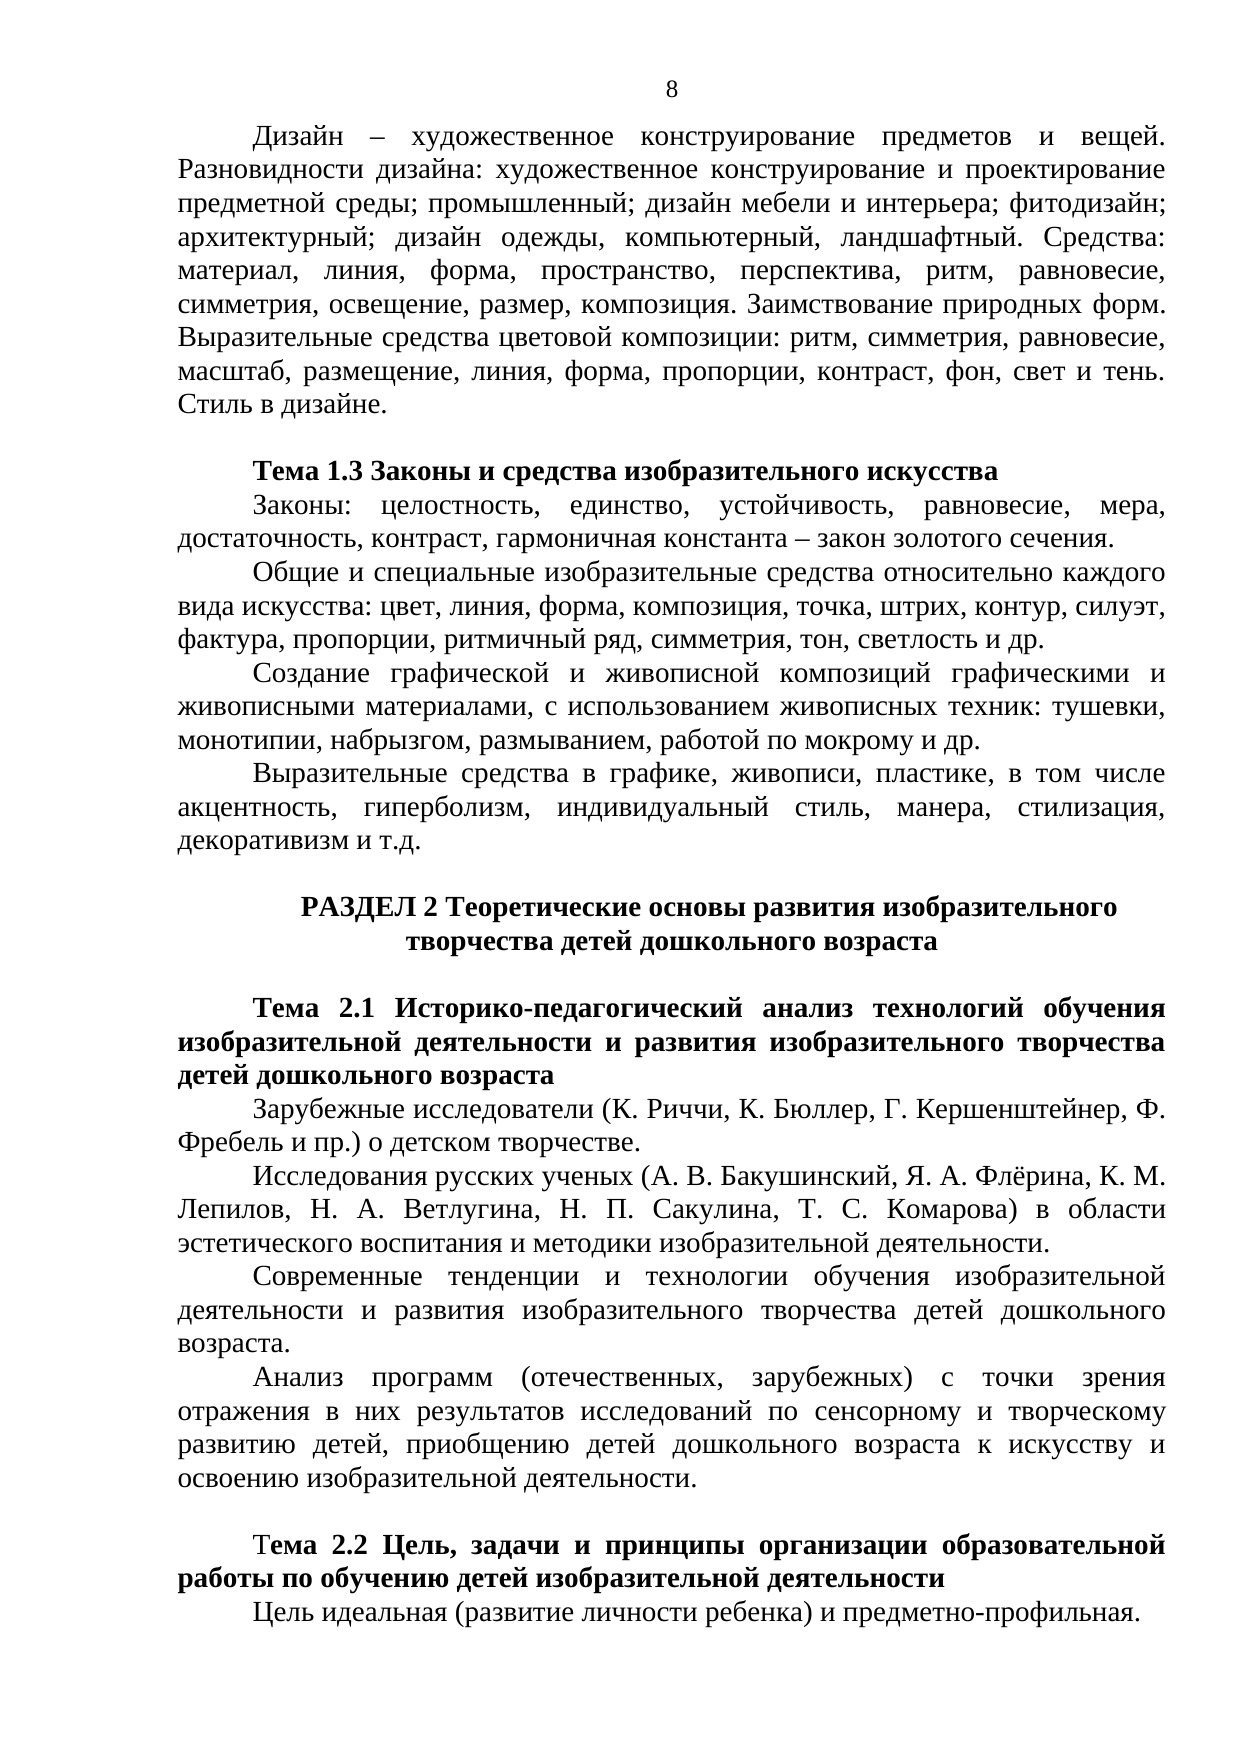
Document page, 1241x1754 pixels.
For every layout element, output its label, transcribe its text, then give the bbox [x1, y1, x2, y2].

text Тема 2.2 Цель, задачи и принципы организации образовательной работы по обучению детей изобразительной деятельности [177, 1527, 1166, 1594]
text Общие и специальные изобразительные средства относительно каждого вида искусства: цвет, линия, форма, композиция, точка, штрих, контур, силуэт, фактура, пропорции, ритмичный ряд, симметрия, тон, светлость и др. [177, 554, 1166, 655]
text Цель идеальная (развитие личности ребенка) и предметно-профильная. [177, 1594, 1166, 1627]
text Создание графической и живописной композиций графическими и живописными материалами, с использованием живописных техник: тушевки, монотипии, набрызгом, размыванием, работой по мокрому и др. [177, 655, 1166, 755]
text Дизайн – художественное конструирование предметов и вещей. Разновидности дизайна: художественное конструирование и проектирование предметной среды; промышленный; дизайн мебели и интерьера; фитодизайн; архитектурный; дизайн одежды, компьютерный, ландшафтный. Средства: материал, линия, форма, пространство, перспектива, ритм, равновесие, симметрия, освещение, размер, композиция. Заимствование природных форм. Выразительные средства цветовой композиции: ритм, симметрия, равновесие, масштаб, размещение, линия, форма, пропорции, контраст, фон, свет и тень. Стиль в дизайне. [177, 118, 1166, 420]
text Современные тенденции и технологии обучения изобразительной деятельности и развития изобразительного творчества детей дошкольного возраста. [177, 1258, 1166, 1359]
text Зарубежные исследователи (К. Риччи, К. Бюллер, Г. Кершенштейнер, Ф. Фребель и пр.) о детском творчестве. [177, 1091, 1166, 1158]
text Выразительные средства в графике, живописи, пластике, в том числе акцентность, гиперболизм, индивидуальный стиль, манера, стилизация, декоративизм и т.д. [177, 755, 1166, 856]
text Тема 2.1 Историко-педагогический анализ технологий обучения изобразительной деятельности и развития изобразительного творчества детей дошкольного возраста [177, 990, 1166, 1091]
text Анализ программ (отечественных, зарубежных) с точки зрения отражения в них результатов исследований по сенсорному и творческому развитию детей, приобщению детей дошкольного возраста к искусству и освоению изобразительной деятельности. [177, 1359, 1166, 1493]
text РАЗДЕЛ 2 Теоретические основы развития изобразительного творчества детей дошкольного возраста [177, 889, 1166, 957]
text Исследования русских ученых (А. В. Бакушинский, Я. А. Флёрина, К. М. Лепилов, Н. А. Ветлугина, Н. П. Сакулина, Т. С. Комарова) в области эстетического воспитания и методики изобразительной деятельности. [177, 1158, 1166, 1258]
text Тема 1.3 Законы и средства изобразительного искусства [177, 453, 1166, 487]
text Законы: целостность, единство, устойчивость, равновесие, мера, достаточность, контраст, гармоничная константа – закон золотого сечения. [177, 487, 1166, 554]
